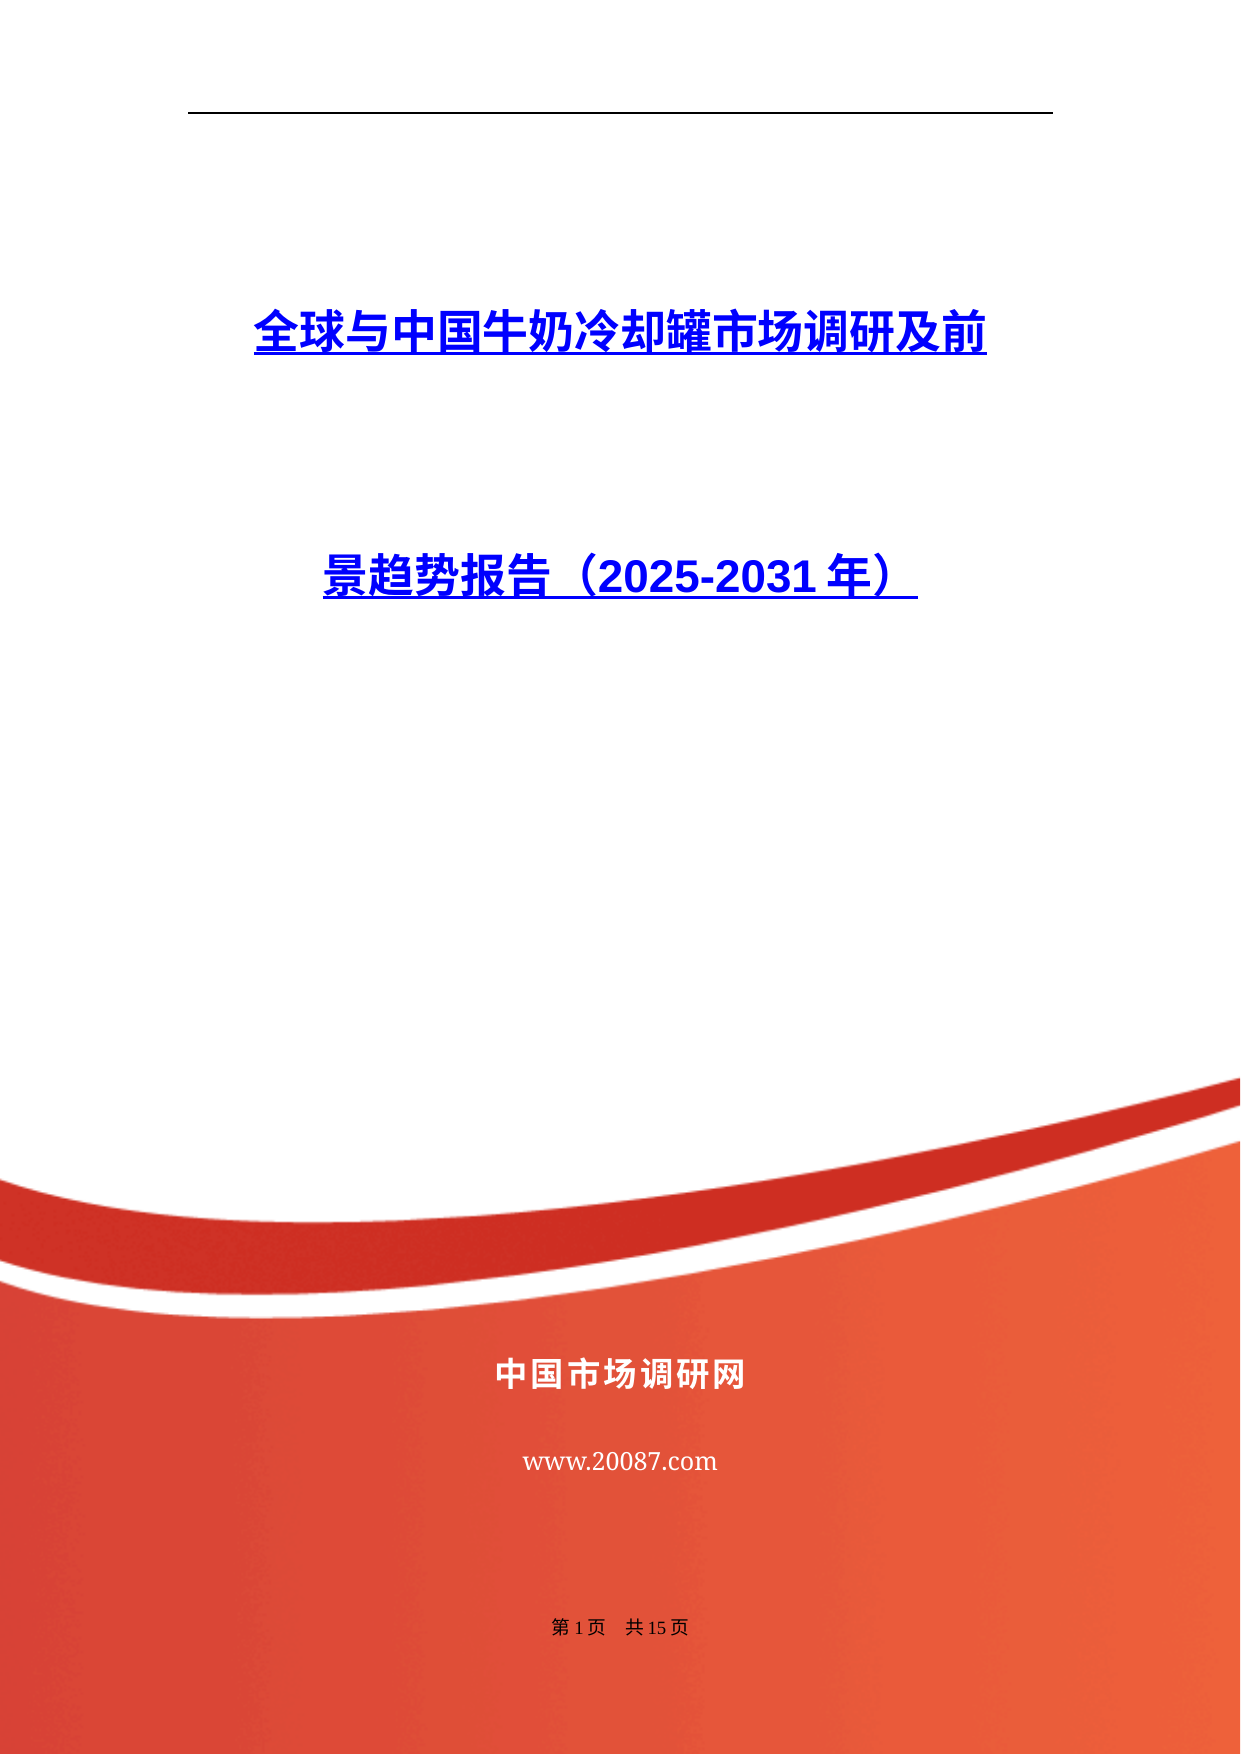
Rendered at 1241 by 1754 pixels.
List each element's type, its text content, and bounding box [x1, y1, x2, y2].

picture [0, 1006, 1241, 1754]
text www.20087.com [187, 1428, 1053, 1493]
subtitle 中国市场调研网 [187, 1339, 1053, 1404]
table_header 全球与中国牛奶冷却罐市场调研及前景趋势报告（2025-2031年） [188, 207, 1053, 773]
